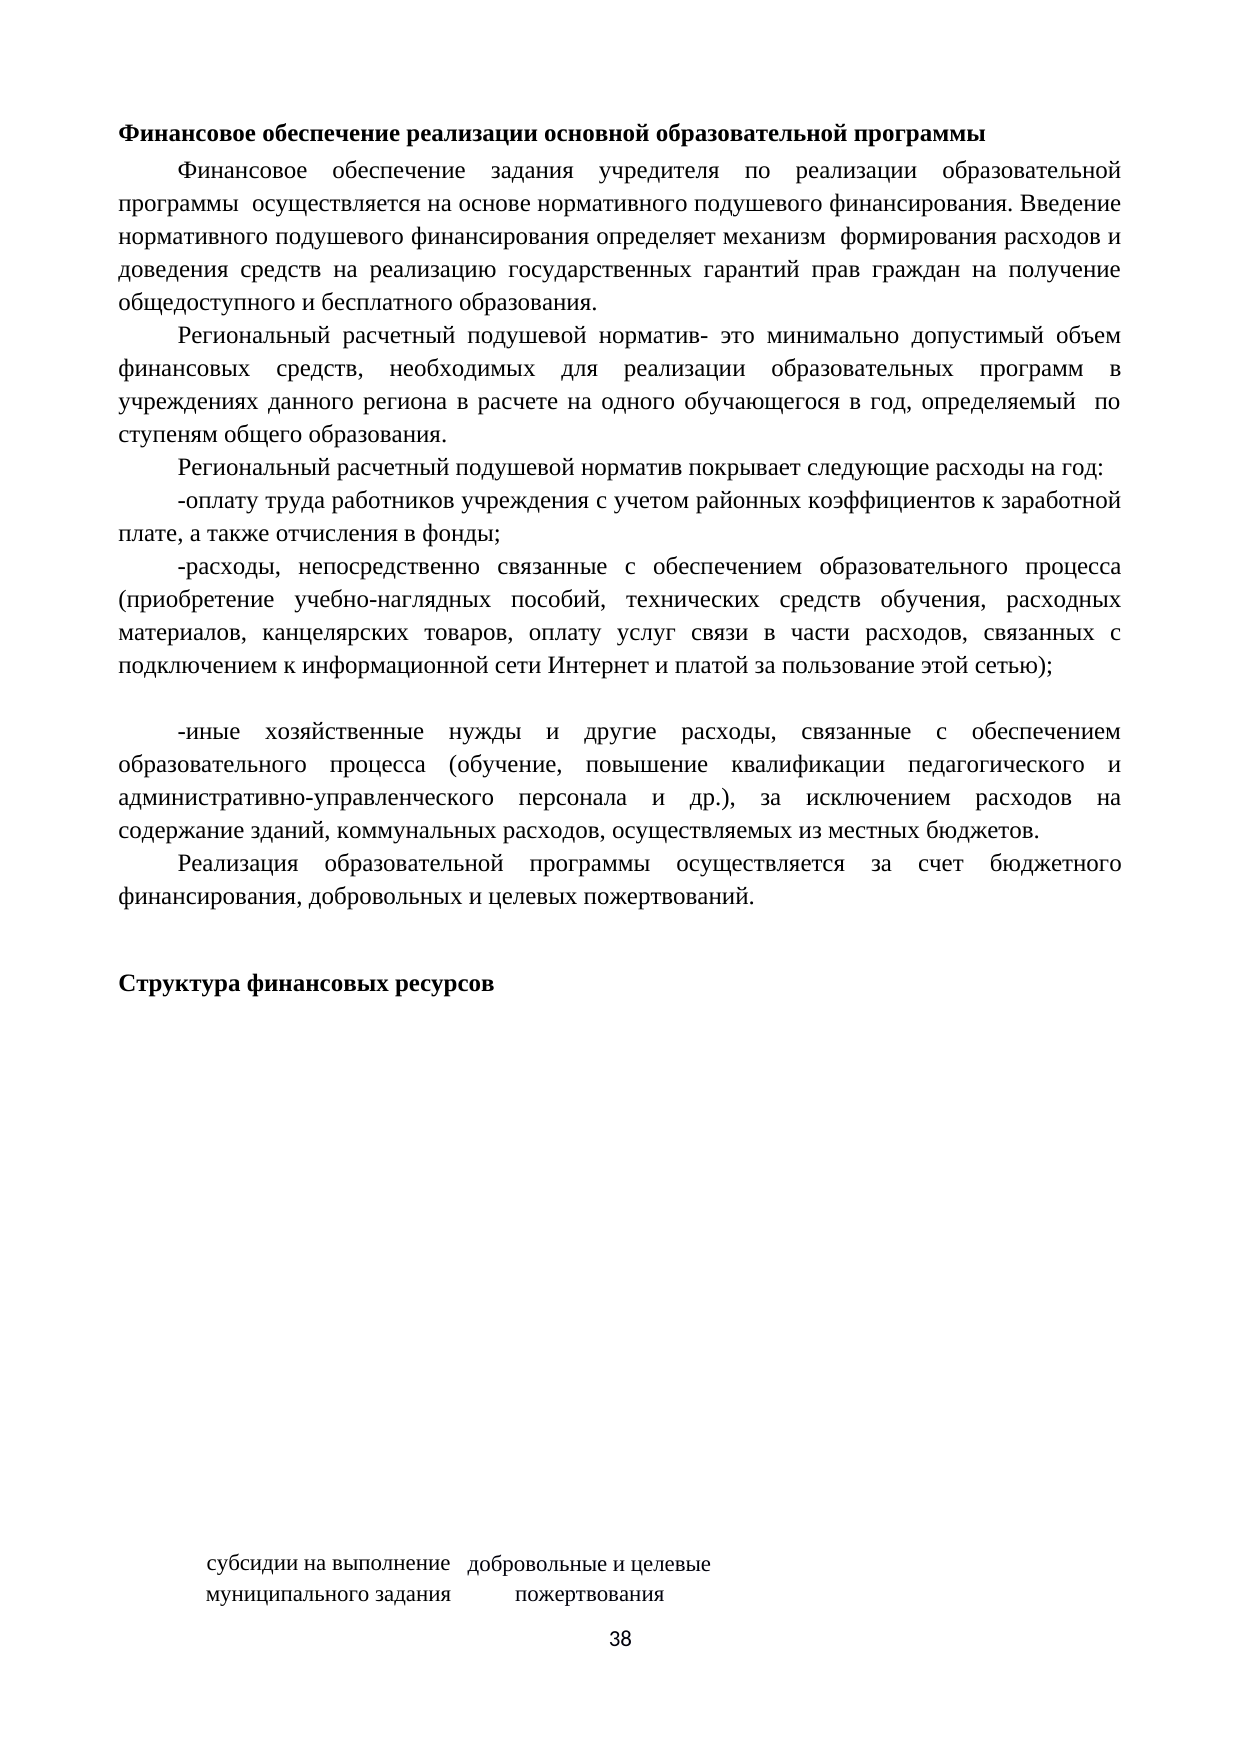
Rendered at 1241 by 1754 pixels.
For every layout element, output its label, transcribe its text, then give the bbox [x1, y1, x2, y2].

text -иные хозяйственные нужды и другие расходы, связанные с обеспечением образовательного процесса (обучение, повышение квалификации педагогического и административно-управленческого персонала и др.), за исключением расходов на содержание зданий, коммунальных расходов, осуществляемых из местных бюджетов. [118, 716, 1122, 844]
text -оплату труда работников учреждения с учетом районных коэффициентов к заработной плате, а также отчисления в фонды; [118, 485, 1122, 547]
text Структура финансовых ресурсов [118, 968, 1122, 997]
text -расходы, непосредственно связанные с обеспечением образовательного процесса (приобретение учебно-наглядных пособий, технических средств обучения, расходных материалов, канцелярских товаров, оплату услуг связи в части расходов, связанных с подключением к информационной сети Интернет и платой за пользование этой сетью); [118, 551, 1122, 679]
text Финансовое обеспечение задания учредителя по реализации образовательной программы осуществляется на основе нормативного подушевого финансирования. Введение нормативного подушевого финансирования определяет механизм формирования расходов и доведения средств на реализацию государственных гарантий прав граждан на получение общедоступного и бесплатного образования. [118, 155, 1122, 316]
text Финансовое обеспечение реализации основной образовательной программы [118, 118, 1120, 147]
text Реализация образовательной программы осуществляется за счет бюджетного финансирования, добровольных и целевых пожертвований. [118, 848, 1122, 910]
text Региональный расчетный подушевой норматив покрывает следующие расходы на год: [118, 452, 1122, 481]
text Региональный расчетный подушевой норматив- это минимально допустимый объем финансовых средств, необходимых для реализации образовательных программ в учреждениях данного региона в расчете на одного обучающегося в год, определяемый по ступеням общего образования. [118, 320, 1122, 448]
